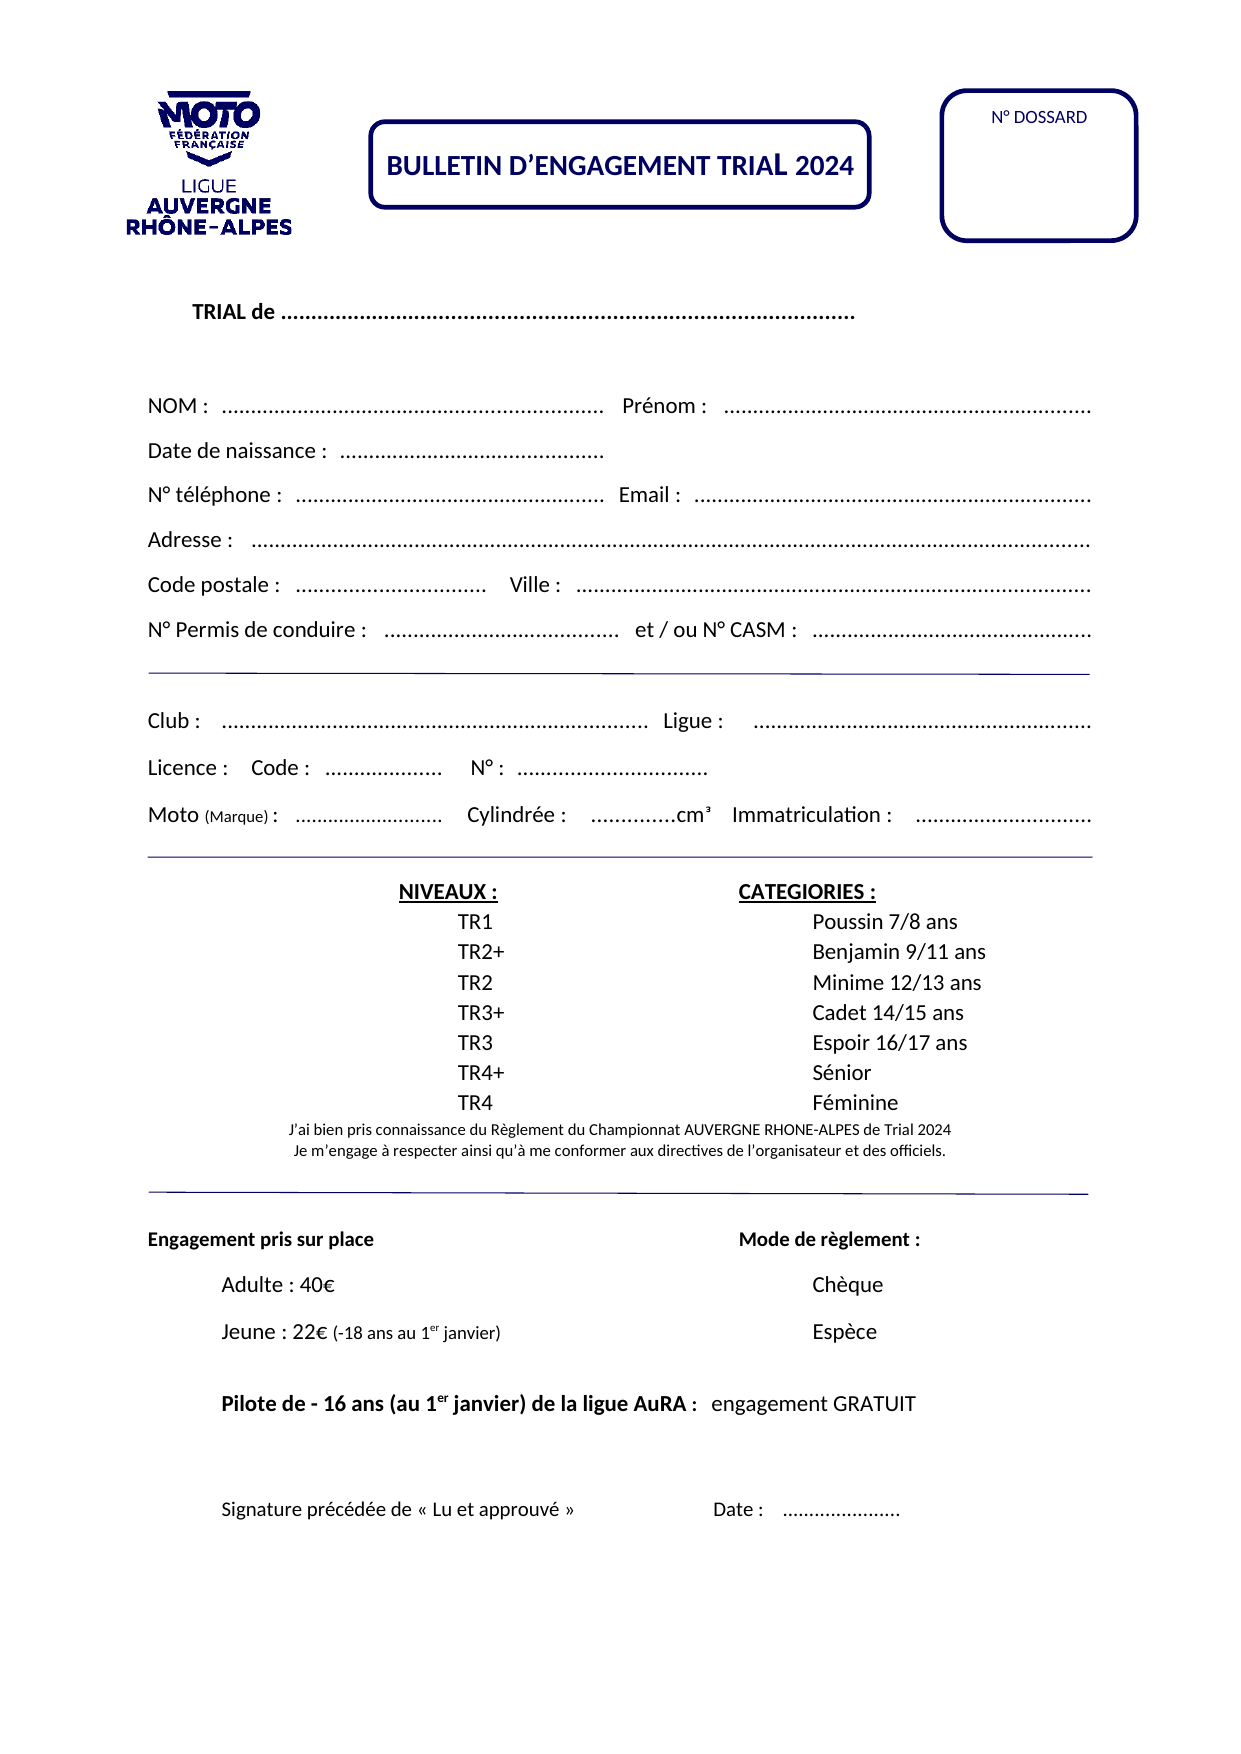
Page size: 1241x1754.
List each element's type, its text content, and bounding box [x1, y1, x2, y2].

text Licence : Code : N° : [148, 753, 1093, 781]
text BULLETIN D’ENGAGEMENT TRIAL 2024 [369, 143, 871, 184]
text TR2 Minime 12/13 ans [458, 968, 1093, 996]
text Club : Ligue : [148, 706, 1093, 734]
text Signature précédée de « Lu et approuvé » Date : [148, 1496, 1093, 1521]
text NOM : Prénom : [148, 391, 1093, 419]
text TR2+ Benjamin 9/11 ans [458, 937, 1093, 966]
text TR3 Espoir 16/17 ans [458, 1028, 1093, 1056]
text Engagement pris sur place Mode de règlement : [148, 1226, 1093, 1251]
text Adulte : 40€ Chèque [148, 1270, 1093, 1298]
text Code postale : Ville : [148, 570, 1093, 598]
text J’ai bien pris connaissance du Règlement du Championnat AUVERGNE RHONE-ALPES de Trial 2024 [148, 1119, 1093, 1139]
text Pilote de - 16 ans (au 1er janvier) de la ligue AuRA : engagement GRATUIT [148, 1389, 1093, 1417]
text TR4+ Sénior [458, 1058, 1093, 1086]
text Moto (Marque) : Cylindrée : cmᵌ Immatriculation : [148, 800, 1093, 828]
text Je m’engage à respecter ainsi qu’à me conformer aux directives de l’organisateur et des officiels. [148, 1141, 1093, 1161]
text TR4 Féminine [458, 1088, 1093, 1117]
text NIVEAUX : CATEGIORIES : [148, 877, 1093, 905]
picture [126, 91, 292, 235]
text TRIAL de [148, 297, 915, 326]
text N° Permis de conduire : et / ou N° CASM : [148, 615, 1093, 643]
text TR1 Poussin 7/8 ans [458, 907, 1093, 935]
text Adresse : [148, 525, 1093, 553]
text N° téléphone : Email : [148, 481, 1093, 509]
text Date de naissance : [148, 436, 1093, 464]
text TR3+ Cadet 14/15 ans [458, 998, 1093, 1026]
text Jeune : 22€ (-18 ans au 1er janvier) Espèce [148, 1317, 1093, 1345]
